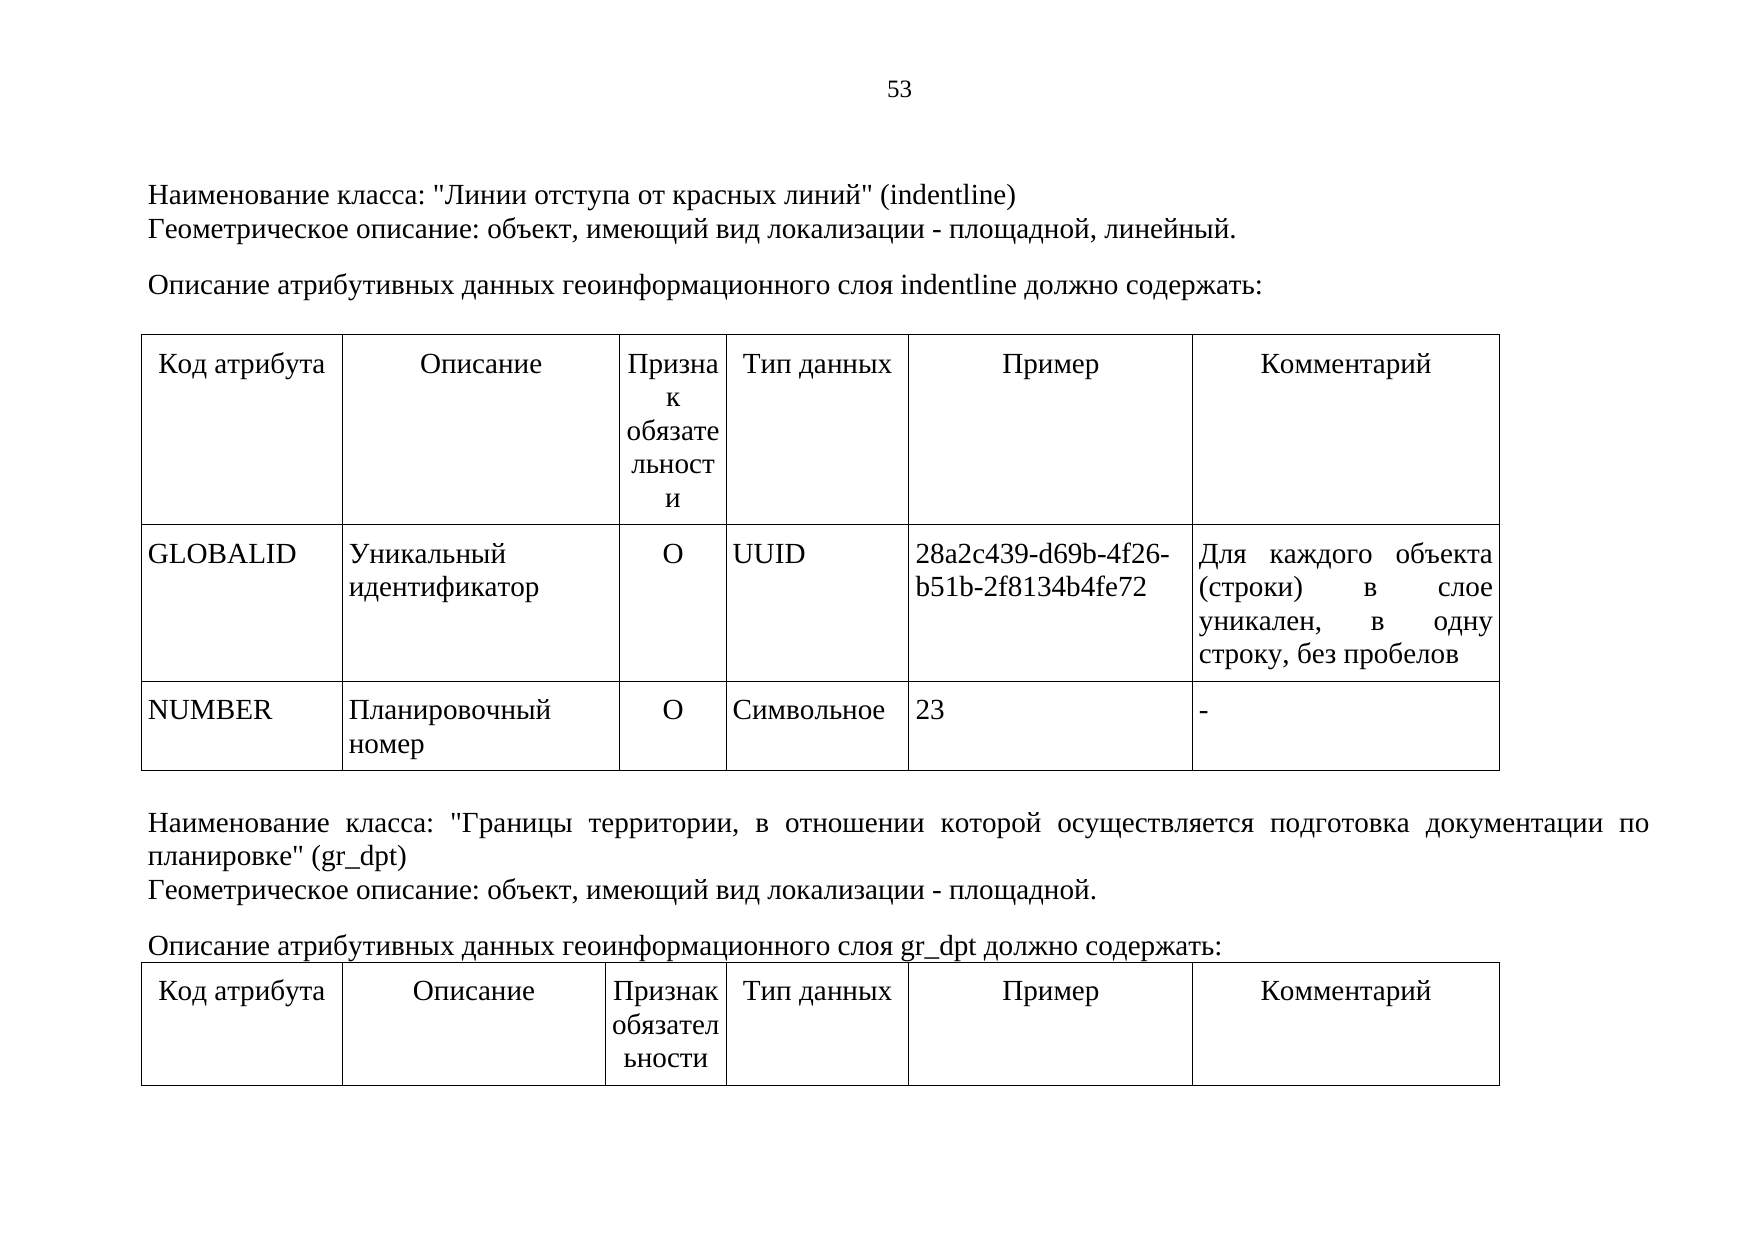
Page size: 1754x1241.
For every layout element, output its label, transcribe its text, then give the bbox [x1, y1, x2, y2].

table_header Пример [909, 963, 1192, 1085]
table_cell Для каждого объекта (строки) в слое уникален, в одну строку, без пробелов [1193, 525, 1499, 681]
table_header Комментарий [1193, 963, 1499, 1085]
text Описание атрибутивных данных геоинформационного слоя indentline должно содержать: [148, 267, 1651, 301]
table_cell Уникальный идентификатор [343, 525, 619, 681]
table_cell Символьное [727, 682, 908, 770]
table_header Тип данных [727, 335, 908, 524]
table_header Описание [343, 963, 605, 1085]
table_cell Планировочный номер [343, 682, 619, 770]
table_cell О [620, 682, 726, 770]
text Наименование класса: "Границы территории, в отношении которой осуществляется подготовка документации по планировке" (gr_dpt) [148, 805, 1651, 872]
table_header Описание [343, 335, 619, 524]
table_header Признак обязательности [606, 963, 726, 1085]
text Наименование класса: "Линии отступа от красных линий" (indentline) [148, 177, 1651, 211]
table_header Код атрибута [142, 335, 342, 524]
table_cell UUID [727, 525, 908, 681]
table_header Тип данных [727, 963, 908, 1085]
table_cell NUMBER [142, 682, 342, 770]
table_cell - [1193, 682, 1499, 770]
table_header Признак обязательности [620, 335, 726, 524]
text Геометрическое описание: объект, имеющий вид локализации - площадной. [148, 872, 1651, 905]
table_header Пример [909, 335, 1192, 524]
table_cell GLOBALID [142, 525, 342, 681]
text Геометрическое описание: объект, имеющий вид локализации - площадной, линейный. [148, 211, 1651, 244]
table_cell О [620, 525, 726, 681]
table_cell 23 [909, 682, 1192, 770]
table_header Код атрибута [142, 963, 342, 1085]
table_cell 28a2c439-d69b-4f26-b51b-2f8134b4fe72 [909, 525, 1192, 681]
text Описание атрибутивных данных геоинформационного слоя gr_dpt должно содержать: [148, 928, 1651, 962]
table_header Комментарий [1193, 335, 1499, 524]
